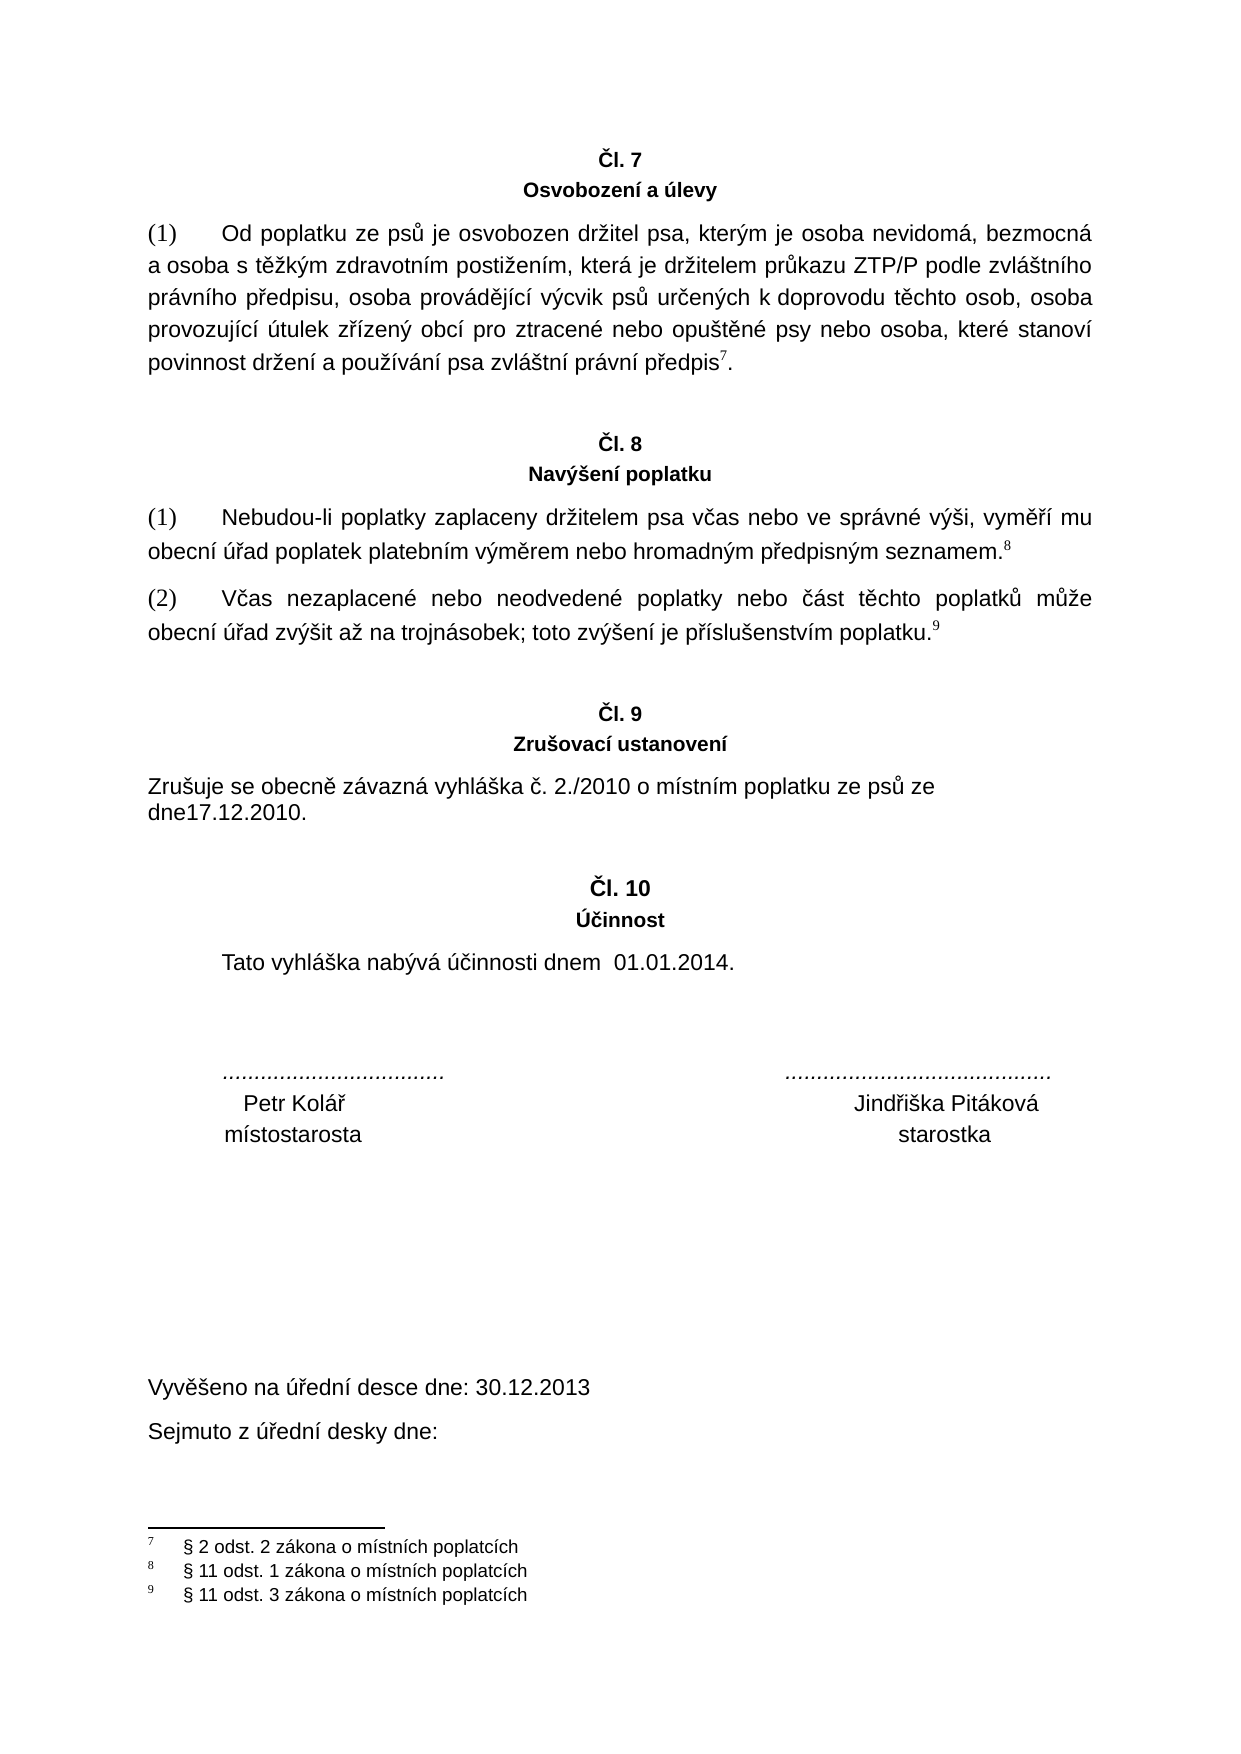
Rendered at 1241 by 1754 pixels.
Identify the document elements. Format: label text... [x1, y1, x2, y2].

text Účinnost [148, 908, 1093, 932]
list Nebudou-li poplatky zaplaceny držitelem psa včas nebo ve správné výši, vyměří mu obecní úřad poplatek platebním výměrem nebo hromadným předpisným seznamem. [148, 502, 1093, 565]
text Vyvěšeno na úřední desce dne: 30.12.2013 [148, 1374, 1093, 1400]
text Čl. 7 [148, 148, 1093, 172]
text Zrušovací ustanovení [148, 732, 1093, 756]
text místostarosta starostka [148, 1121, 1093, 1148]
list Včas nezaplacené nebo neodvedené poplatky nebo část těchto poplatků může obecní úřad zvýšit až na trojnásobek; toto zvýšení je příslušenstvím poplatku. [148, 583, 1093, 646]
text Čl. 9 [148, 702, 1093, 726]
text Petr Kolář Jindřiška Pitáková [148, 1090, 1093, 1116]
text Tato vyhláška nabývá účinnosti dnem 01.01.2014. [148, 948, 1093, 975]
text ................................... .......................................... [148, 1058, 1093, 1084]
text Zrušuje se obecně závazná vyhláška č. 2./2010 o místním poplatku ze psů ze dne17.12.2010. [148, 773, 1093, 825]
text Navýšení poplatku [148, 462, 1093, 486]
text Osvobození a úlevy [148, 178, 1093, 202]
list Od poplatku ze psů je osvobozen držitel psa, kterým je osoba nevidomá, bezmocná a osoba s těžkým zdravotním postižením, která je držitelem průkazu ZTP/P podle zvláštního právního předpisu, osoba provádějící výcvik psů určených k doprovodu těchto osob, osoba provozující útulek zřízený obcí pro ztracené nebo opuštěné psy nebo osoba, které stanoví povinnost držení a používání psa zvláštní právní předpis. [148, 218, 1093, 376]
text Čl. 10 [148, 875, 1093, 902]
text Sejmuto z úřední desky dne: [148, 1418, 1093, 1444]
text Čl. 8 [148, 432, 1093, 456]
